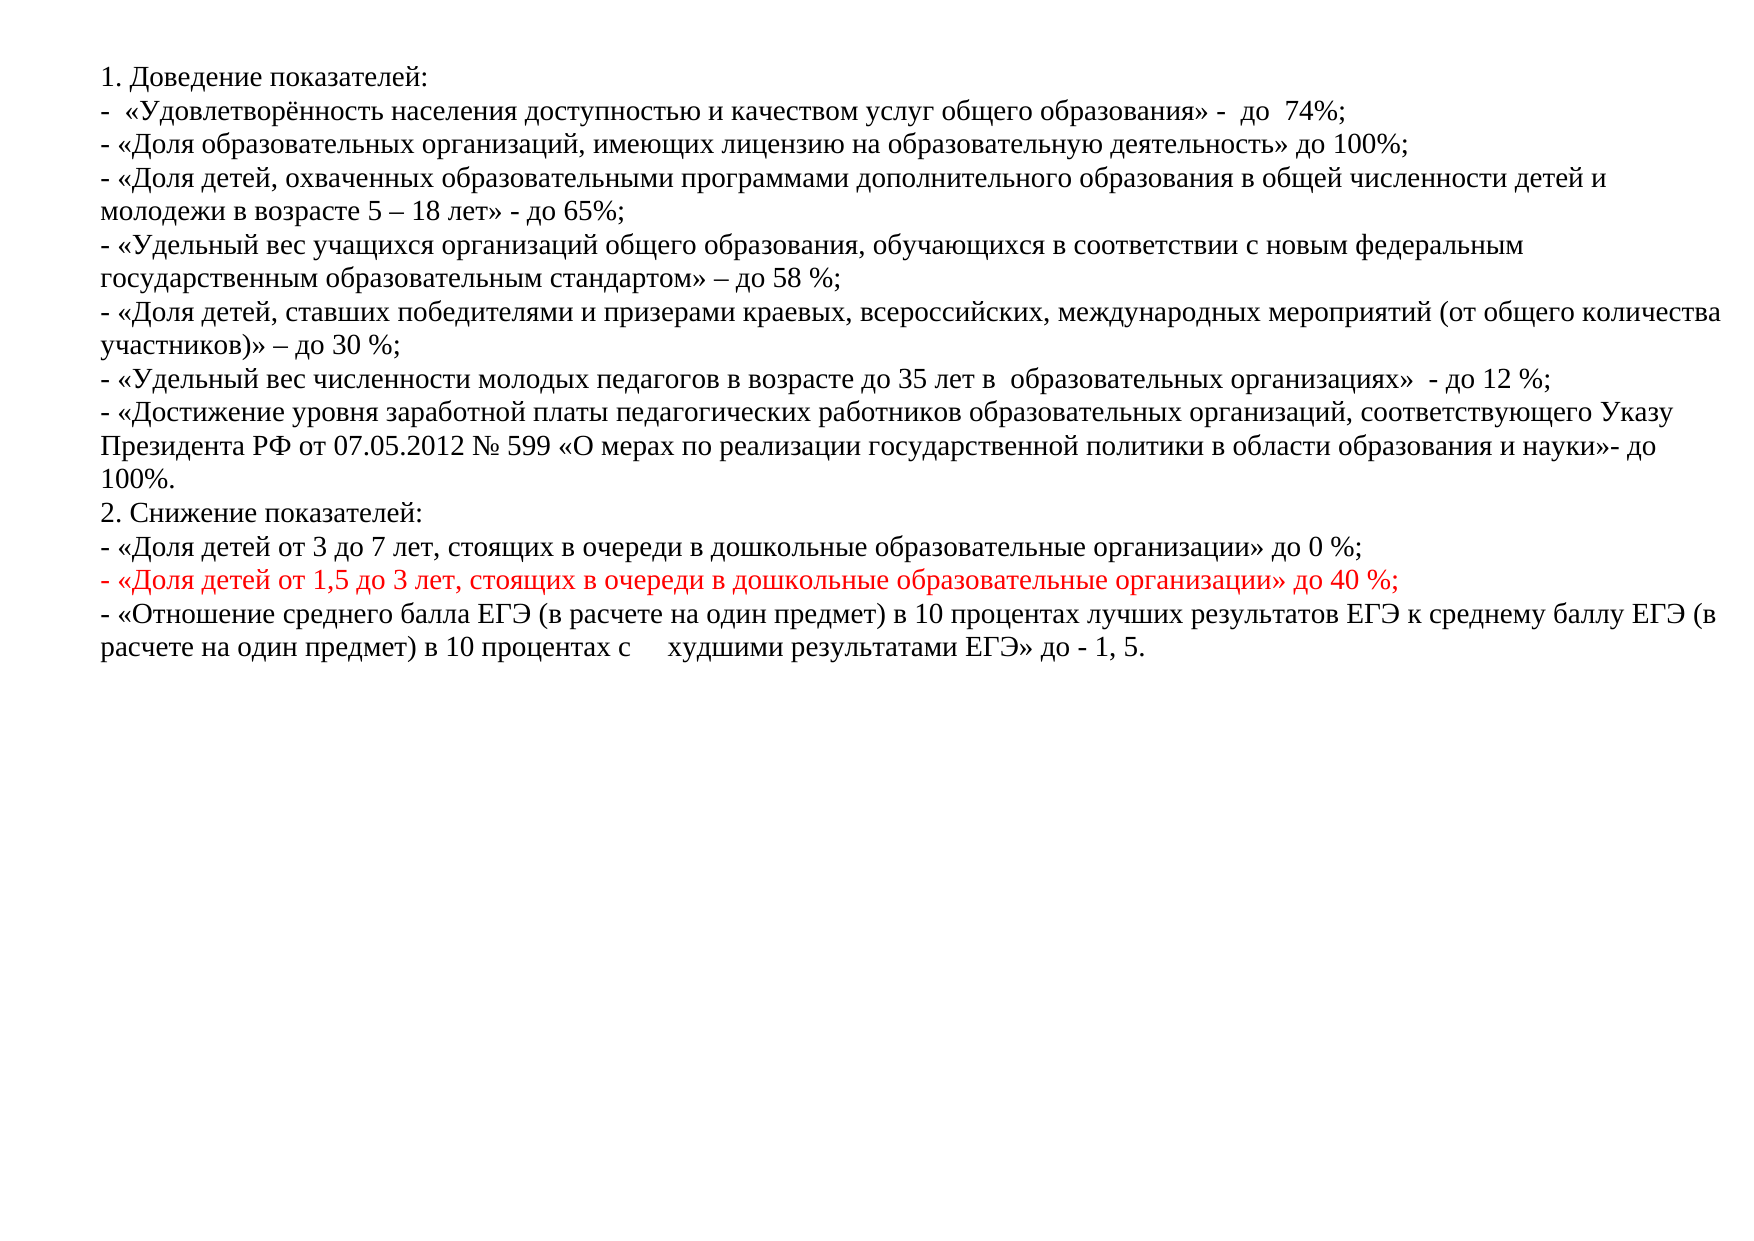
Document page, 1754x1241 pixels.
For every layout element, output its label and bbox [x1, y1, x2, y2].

table_cell [78, 59, 1754, 1138]
